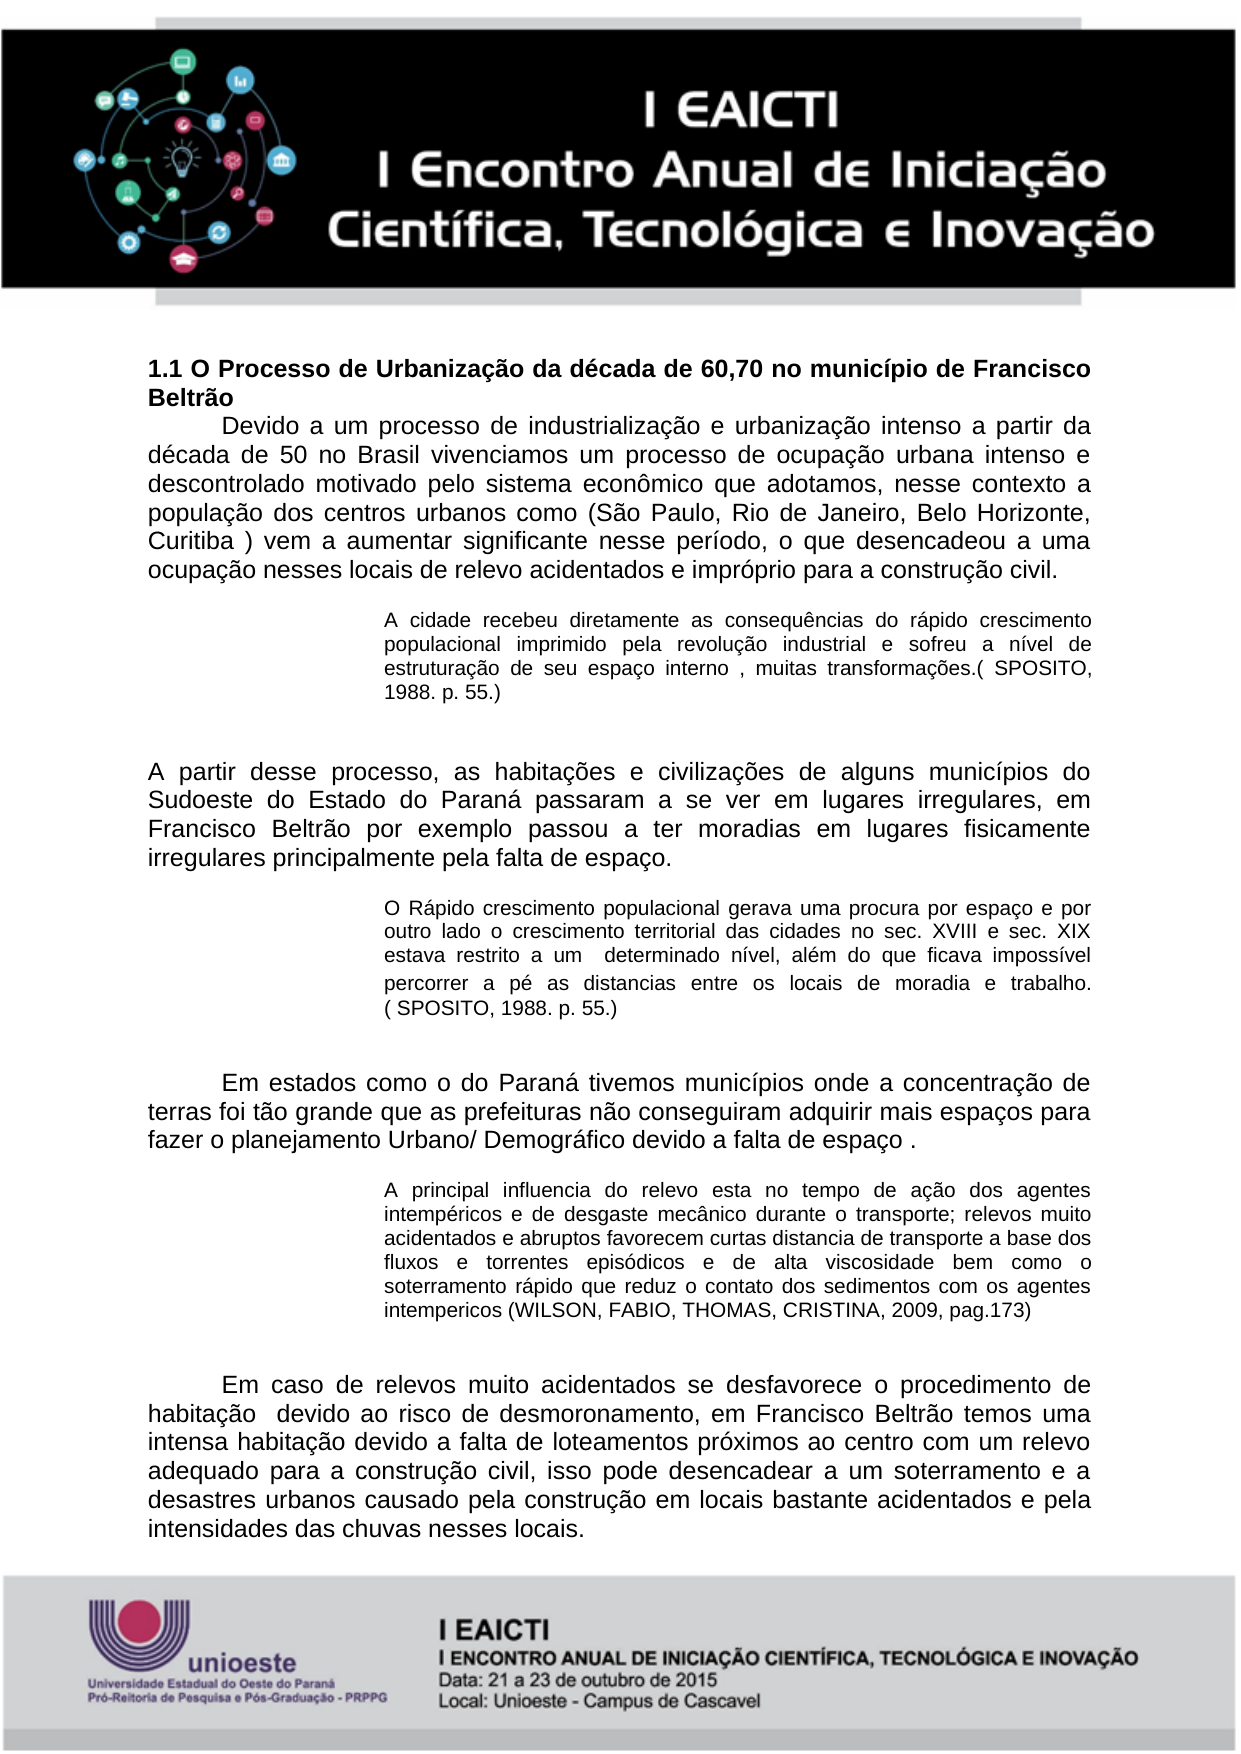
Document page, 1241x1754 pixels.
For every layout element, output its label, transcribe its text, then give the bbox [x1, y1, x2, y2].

text 1.1 O Processo de Urbanização da década de 60,70 no município de Francisco Beltrão [148, 354, 1092, 411]
picture [0, 1571, 1238, 1754]
text Devido a um processo de industrialização e urbanização intenso a partir da década de 50 no Brasil vivenciamos um processo de ocupação urbana intenso e descontrolado motivado pelo sistema econômico que adotamos, nesse contexto a população dos centros urbanos como (São Paulo, Rio de Janeiro, Belo Horizonte, Curitiba ) vem a aumentar significante nesse período, o que desencadeou a uma ocupação nesses locais de relevo acidentados e impróprio para a construção civil. [148, 411, 1092, 584]
text A cidade recebeu diretamente as consequências do rápido crescimento populacional imprimido pela revolução industrial e sofreu a nível de estruturação de seu espaço interno , muitas transformações.( SPOSITO, 1988. p. 55.) [384, 608, 1092, 704]
text Em estados como o do Paraná tivemos municípios onde a concentração de terras foi tão grande que as prefeituras não conseguiram adquirir mais espaços para fazer o planejamento Urbano/ Demográfico devido a falta de espaço . [148, 1068, 1092, 1154]
text A principal influencia do relevo esta no tempo de ação dos agentes intempéricos e de desgaste mecânico durante o transporte; relevos muito acidentados e abruptos favorecem curtas distancia de transporte a base dos fluxos e torrentes episódicos e de alta viscosidade bem como o soterramento rápido que reduz o contato dos sedimentos com os agentes intempericos (WILSON, FABIO, THOMAS, CRISTINA, 2009, pag.173) [384, 1178, 1092, 1322]
text O Rápido crescimento populacional gerava uma procura por espaço e por outro lado o crescimento territorial das cidades no sec. XVIII e sec. XIX estava restrito a um determinado nível, além do que ficava impossível percorrer a pé as distancias entre os locais de moradia e trabalho. ( SPOSITO, 1988. p. 55.) [384, 895, 1092, 1020]
text Em caso de relevos muito acidentados se desfavorece o procedimento de habitação devido ao risco de desmoronamento, em Francisco Beltrão temos uma intensa habitação devido a falta de loteamentos próximos ao centro com um relevo adequado para a construção civil, isso pode desencadear a um soterramento e a desastres urbanos causado pela construção em locais bastante acidentados e pela intensidades das chuvas nesses locais. [148, 1370, 1092, 1542]
text A partir desse processo, as habitações e civilizações de alguns municípios do Sudoeste do Estado do Paraná passaram a se ver em lugares irregulares, em Francisco Beltrão por exemplo passou a ter moradias em lugares fisicamente irregulares principalmente pela falta de espaço. [148, 756, 1092, 871]
picture [0, 14, 1238, 310]
